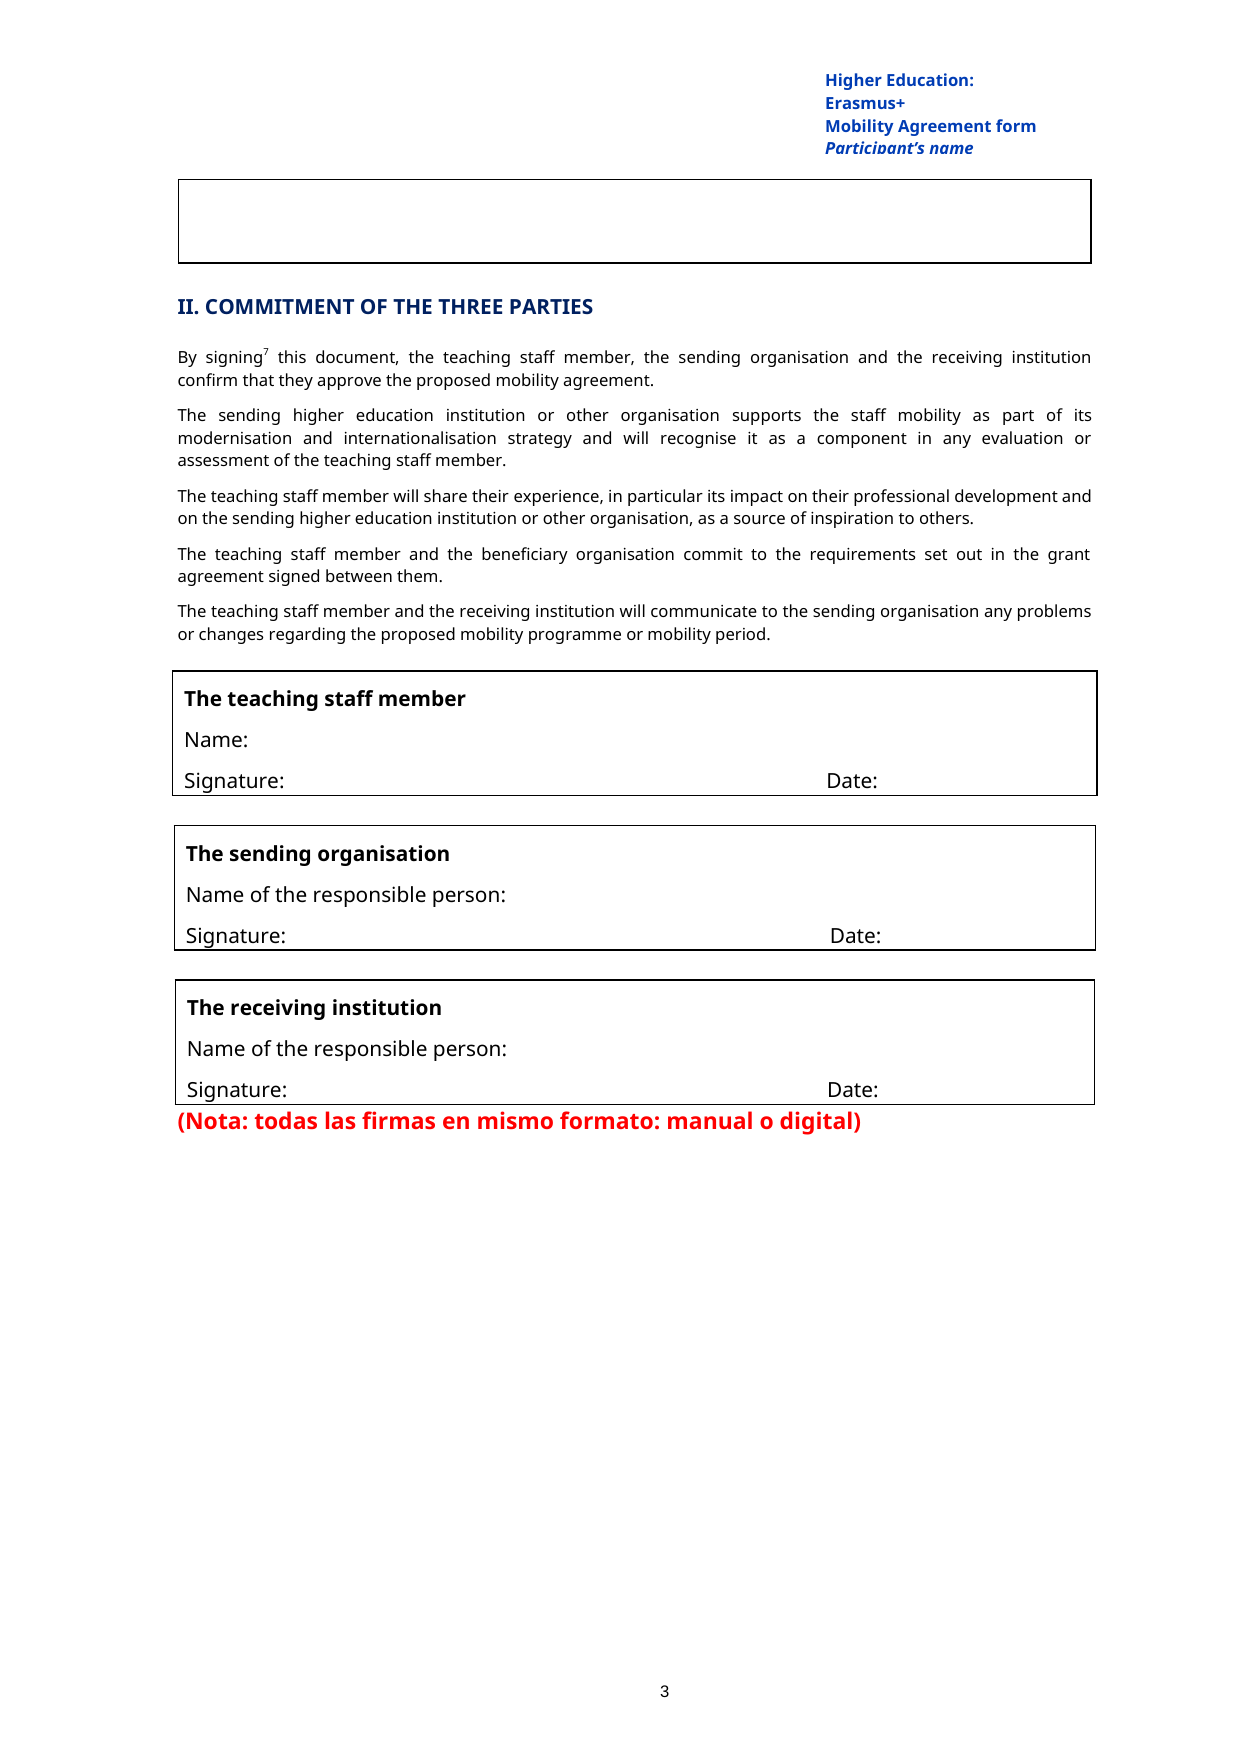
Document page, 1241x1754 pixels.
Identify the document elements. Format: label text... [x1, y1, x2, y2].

text The teaching staff member and the receiving institution will communicate to the sending organisation any problems or changes regarding the proposed mobility programme or mobility period. [177, 600, 1092, 645]
table_header The receiving institution Name of the responsible person: Signature: Date: [176, 981, 1094, 1103]
table_header The sending organisation Name of the responsible person: Signature: Date: [175, 826, 1095, 949]
text The teaching staff member and the beneficiary organisation commit to the requirements set out in the grant agreement signed between them. [177, 542, 1092, 587]
table_header The teaching staff member Name: Signature: Date: [173, 672, 1096, 795]
text (Nota: todas las firmas en mismo formato: manual o digital) [177, 1105, 1092, 1136]
text II. COMMITMENT OF THE THREE PARTIES [177, 264, 1092, 321]
text The teaching staff member will share their experience, in particular its impact on their professional development and on the sending higher education institution or other organisation, as a source of inspiration to others. [177, 484, 1092, 529]
text By signing this document, the teaching staff member, the sending organisation and the receiving institution confirm that they approve the proposed mobility agreement. [177, 346, 1092, 391]
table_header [179, 180, 1090, 262]
text The sending higher education institution or other organisation supports the staff mobility as part of its modernisation and internationalisation strategy and will recognise it as a component in any evaluation or assessment of the teaching staff member. [177, 403, 1092, 472]
